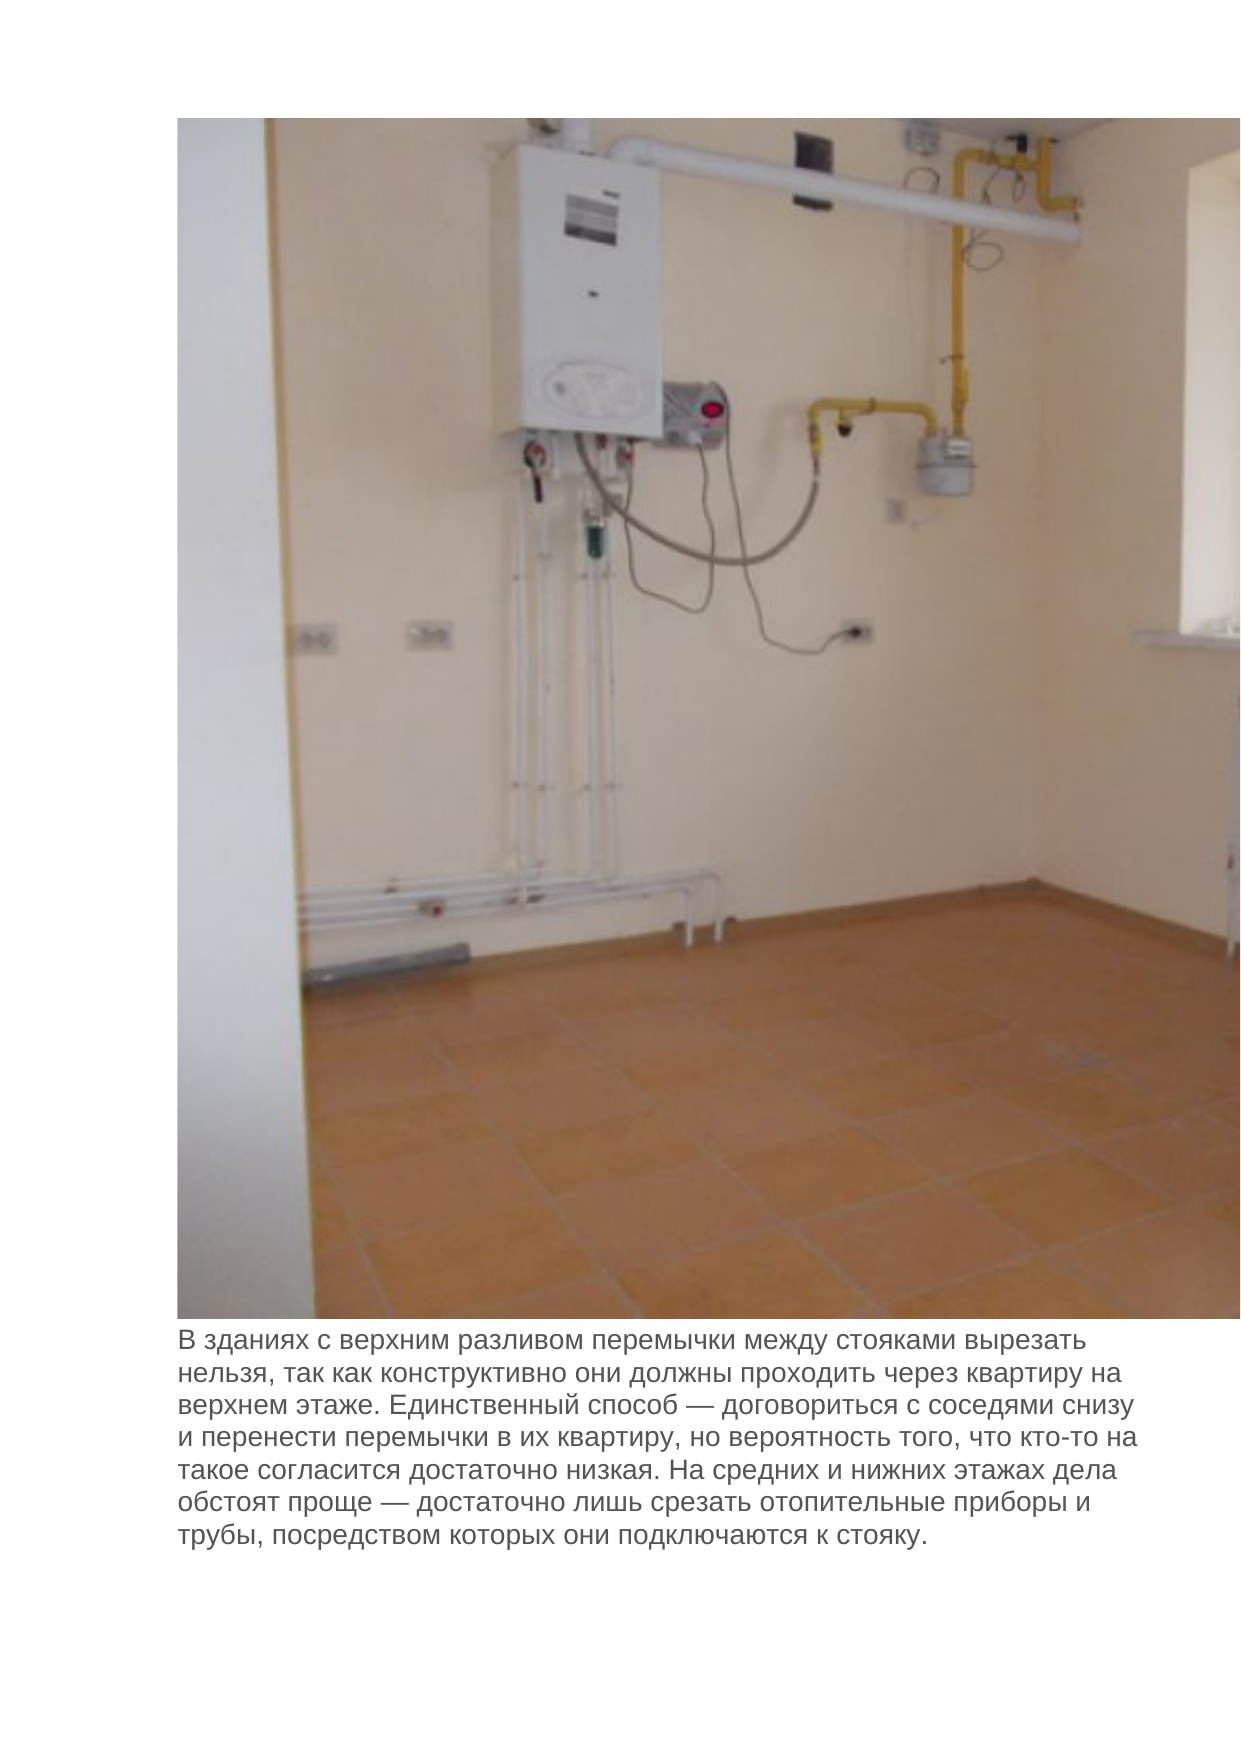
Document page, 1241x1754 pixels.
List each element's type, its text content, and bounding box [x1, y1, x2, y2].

text В зданиях с верхним разливом перемычки между стояками вырезать нельзя, так как конструктивно они должны проходить через квартиру на верхнем этаже. Единственный способ — договориться с соседями снизу и перенести перемычки в их квартиру, но вероятность того, что кто-то на такое согласится достаточно низкая. На средних и нижних этажах дела обстоят проще — достаточно лишь срезать отопительные приборы и трубы, посредством которых они подключаются к стояку. [177, 1323, 1152, 1550]
picture [177, 118, 1241, 1319]
